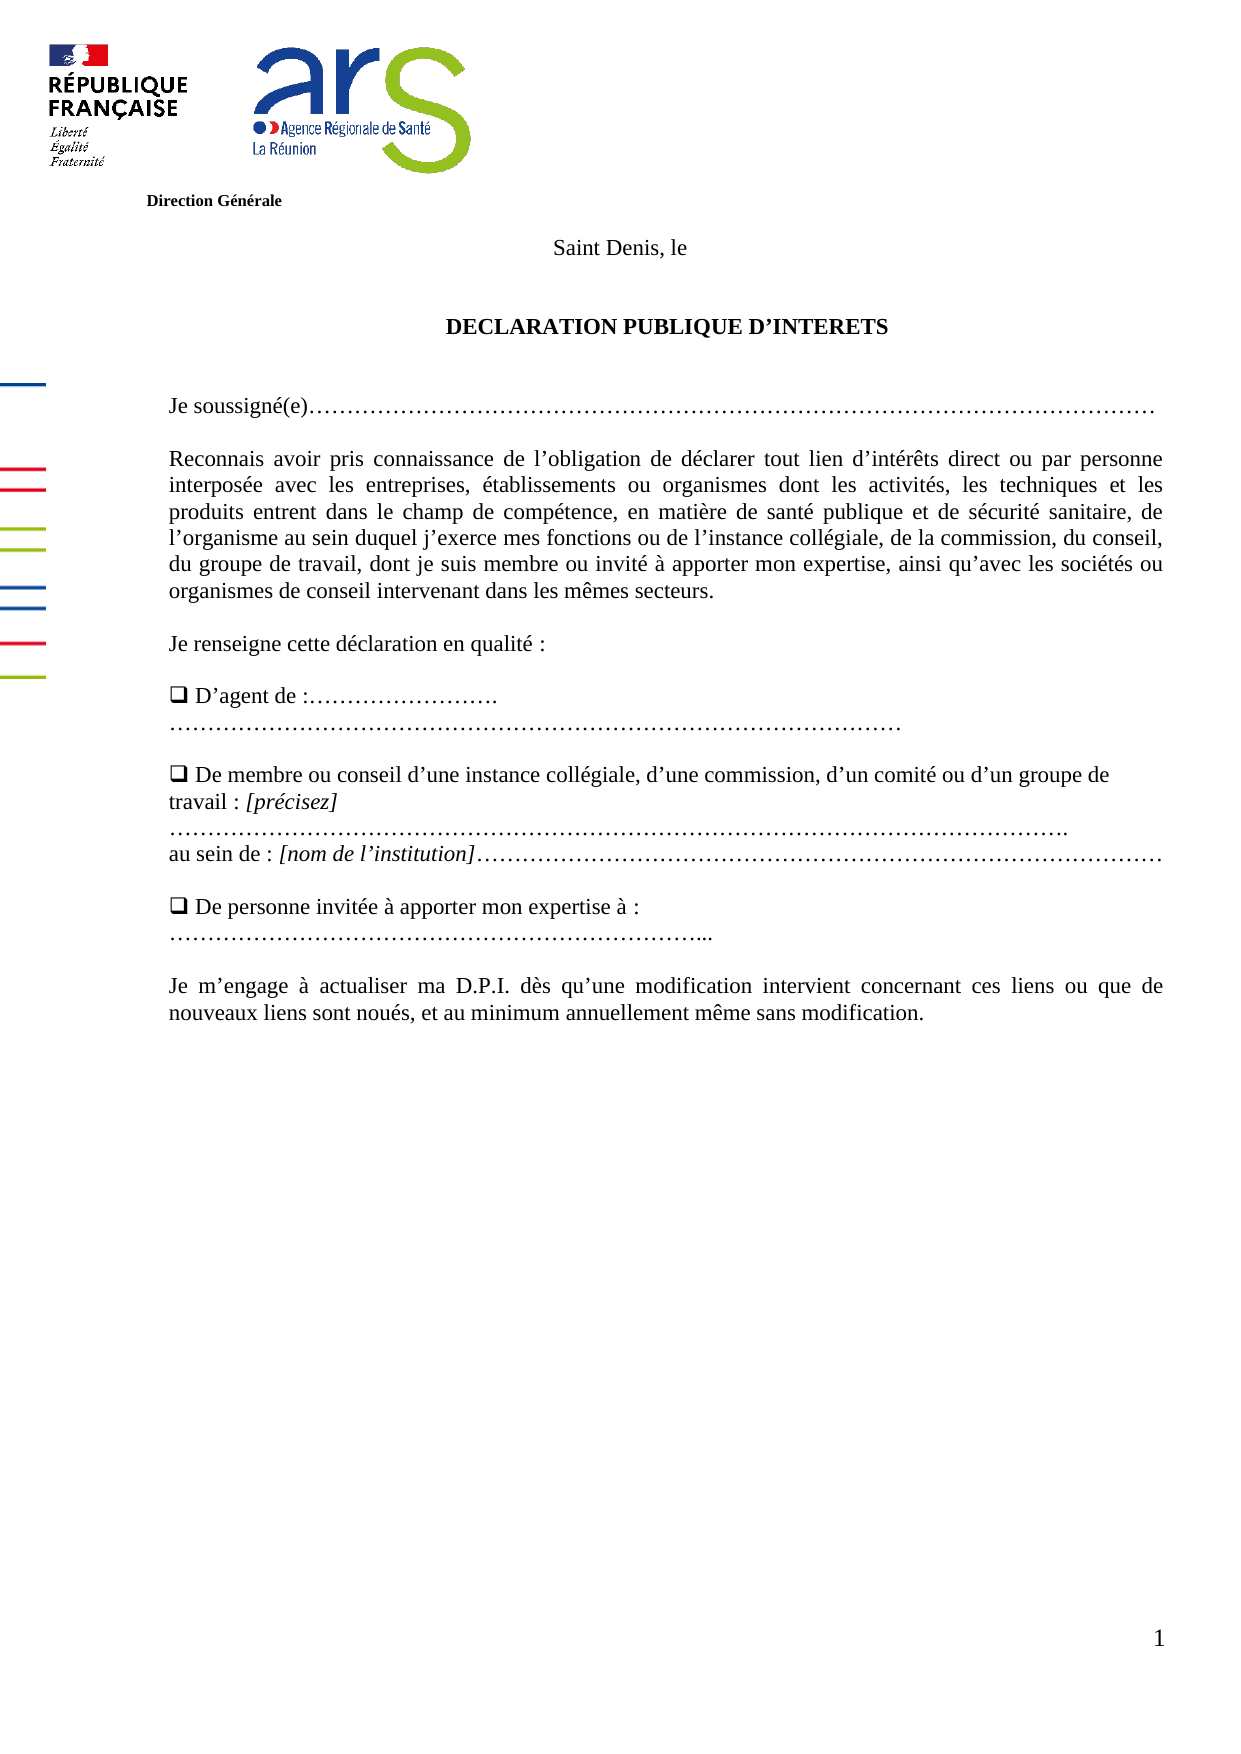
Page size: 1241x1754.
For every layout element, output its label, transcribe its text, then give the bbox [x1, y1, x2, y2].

text De personne invitée à apporter mon expertise à : ……………………………………………………………... [169, 893, 1165, 946]
text au sein de : [nom de l’institution]……………………………………………………………………………… [169, 840, 1165, 867]
text Saint Denis, le [75, 234, 1165, 261]
text Je renseigne cette déclaration en qualité : [169, 629, 1165, 656]
text Je soussigné(e)………………………………………………………………………………………………… [169, 392, 1165, 419]
picture [0, 383, 46, 680]
picture [28, 23, 494, 187]
text Je m’engage à actualiser ma D.P.I. dès qu’une modification intervient concernant ces liens ou que de nouveaux liens sont noués, et au minimum annuellement même sans modification. [169, 972, 1165, 1025]
text DECLARATION PUBLIQUE D’INTERETS [169, 313, 1165, 340]
text De membre ou conseil d’une instance collégiale, d’une commission, d’un comité ou d’un groupe de travail : [précisez]………………………………………………………………………………………………………. [169, 761, 1165, 840]
text D’agent de :…………………….…………………………………………………………………………………… [169, 682, 1165, 735]
text Reconnais avoir pris connaissance de l’obligation de déclarer tout lien d’intérêts direct ou par personne interposée avec les entreprises, établissements ou organismes dont les activités, les techniques et les produits entrent dans le champ de compétence, en matière de santé publique et de sécurité sanitaire, de l’organisme au sein duquel j’exerce mes fonctions ou de l’instance collégiale, de la commission, du conseil, du groupe de travail, dont je suis membre ou invité à apporter mon expertise, ainsi qu’avec les sociétés ou organismes de conseil intervenant dans les mêmes secteurs. [169, 445, 1165, 603]
